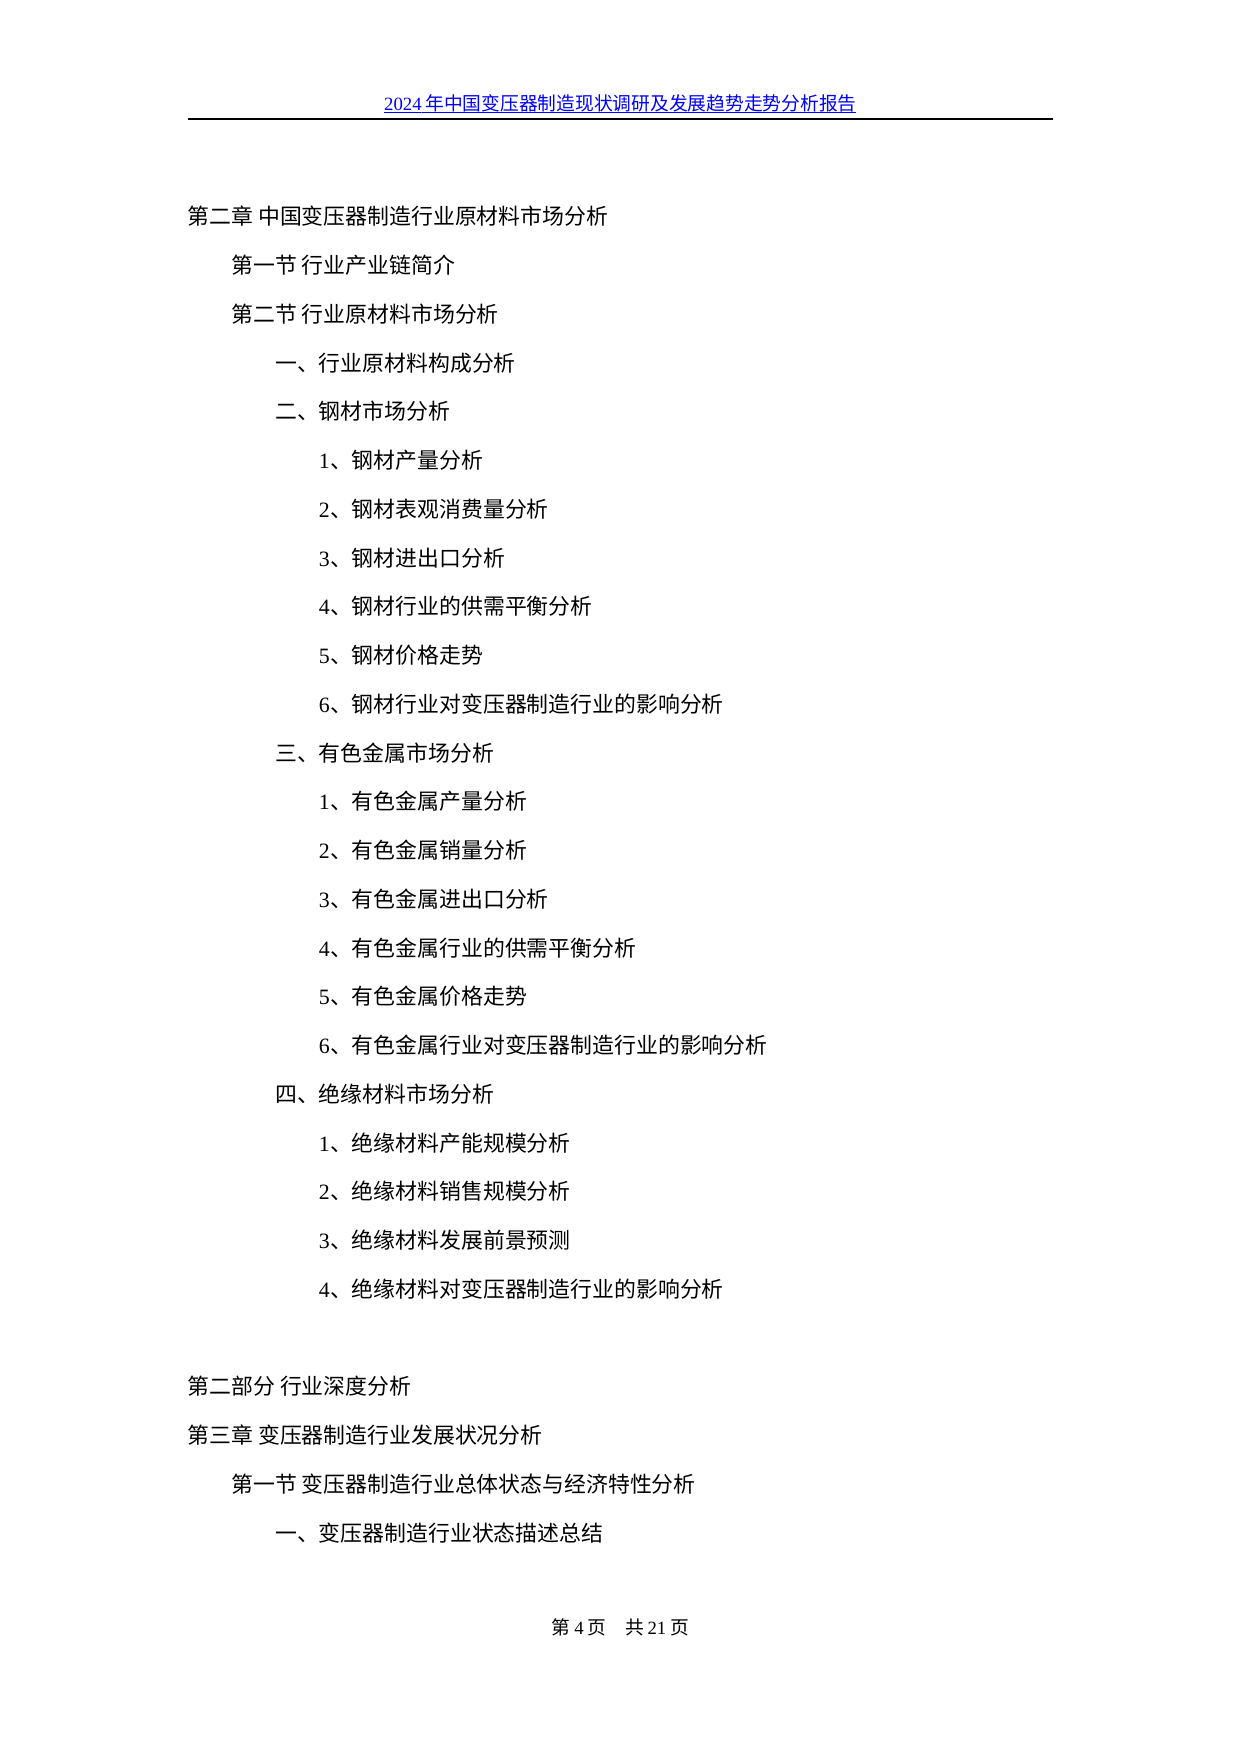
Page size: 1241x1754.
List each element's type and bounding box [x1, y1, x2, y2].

text [187, 150, 1053, 1548]
